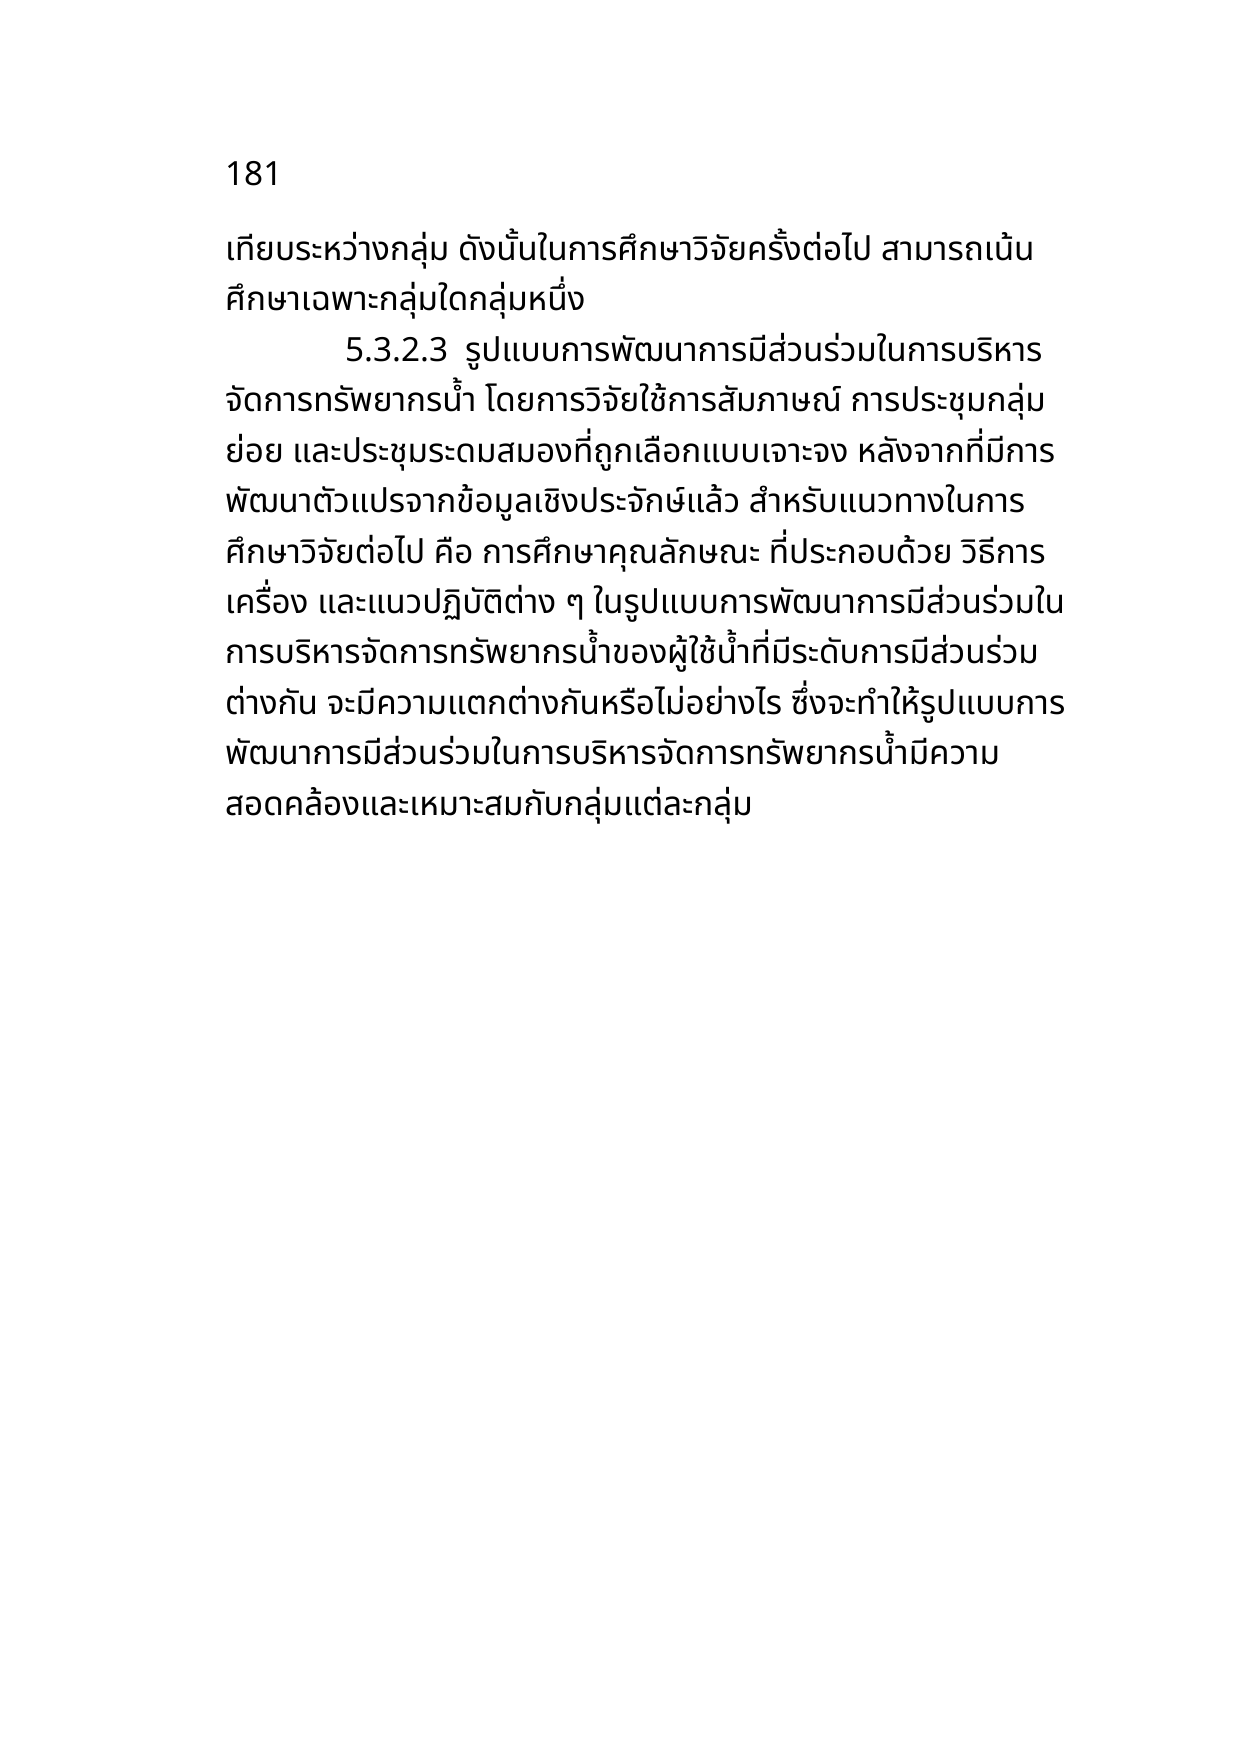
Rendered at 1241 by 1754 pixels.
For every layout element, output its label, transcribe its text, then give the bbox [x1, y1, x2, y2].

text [225, 225, 1090, 326]
text 5.3.2.3 รูปแบบการพัฒนาการมีส่วนร่วมในการบริหารจัดการทรัพยากรน้ำ โดยการวิจัยใช้การสัมภาษณ์ การประชุมกลุ่มย่อย และประชุมระดมสมองที่ถูกเลือกแบบเจาะจง หลังจากที่มีการพัฒนาตัวแปรจากข้อมูลเชิงประจักษ์แล้ว สำหรับแนวทางในการศึกษาวิจัยต่อไป คือ การศึกษาคุณลักษณะ ที่ประกอบด้วย วิธีการ เครื่อง และแนวปฏิบัติต่าง ๆ ในรูปแบบการพัฒนาการมีส่วนร่วมในการบริหารจัดการทรัพยากรน้ำของผู้ใช้น้ำที่มีระดับการมีส่วนร่วมต่างกัน จะมีความแตกต่างกันหรือไม่อย่างไร ซึ่งจะทำให้รูปแบบการพัฒนาการมีส่วนร่วมในการบริหารจัดการทรัพยากรน้ำมีความสอดคล้องและเหมาะสมกับกลุ่มแต่ละกลุ่ม [225, 326, 1090, 830]
